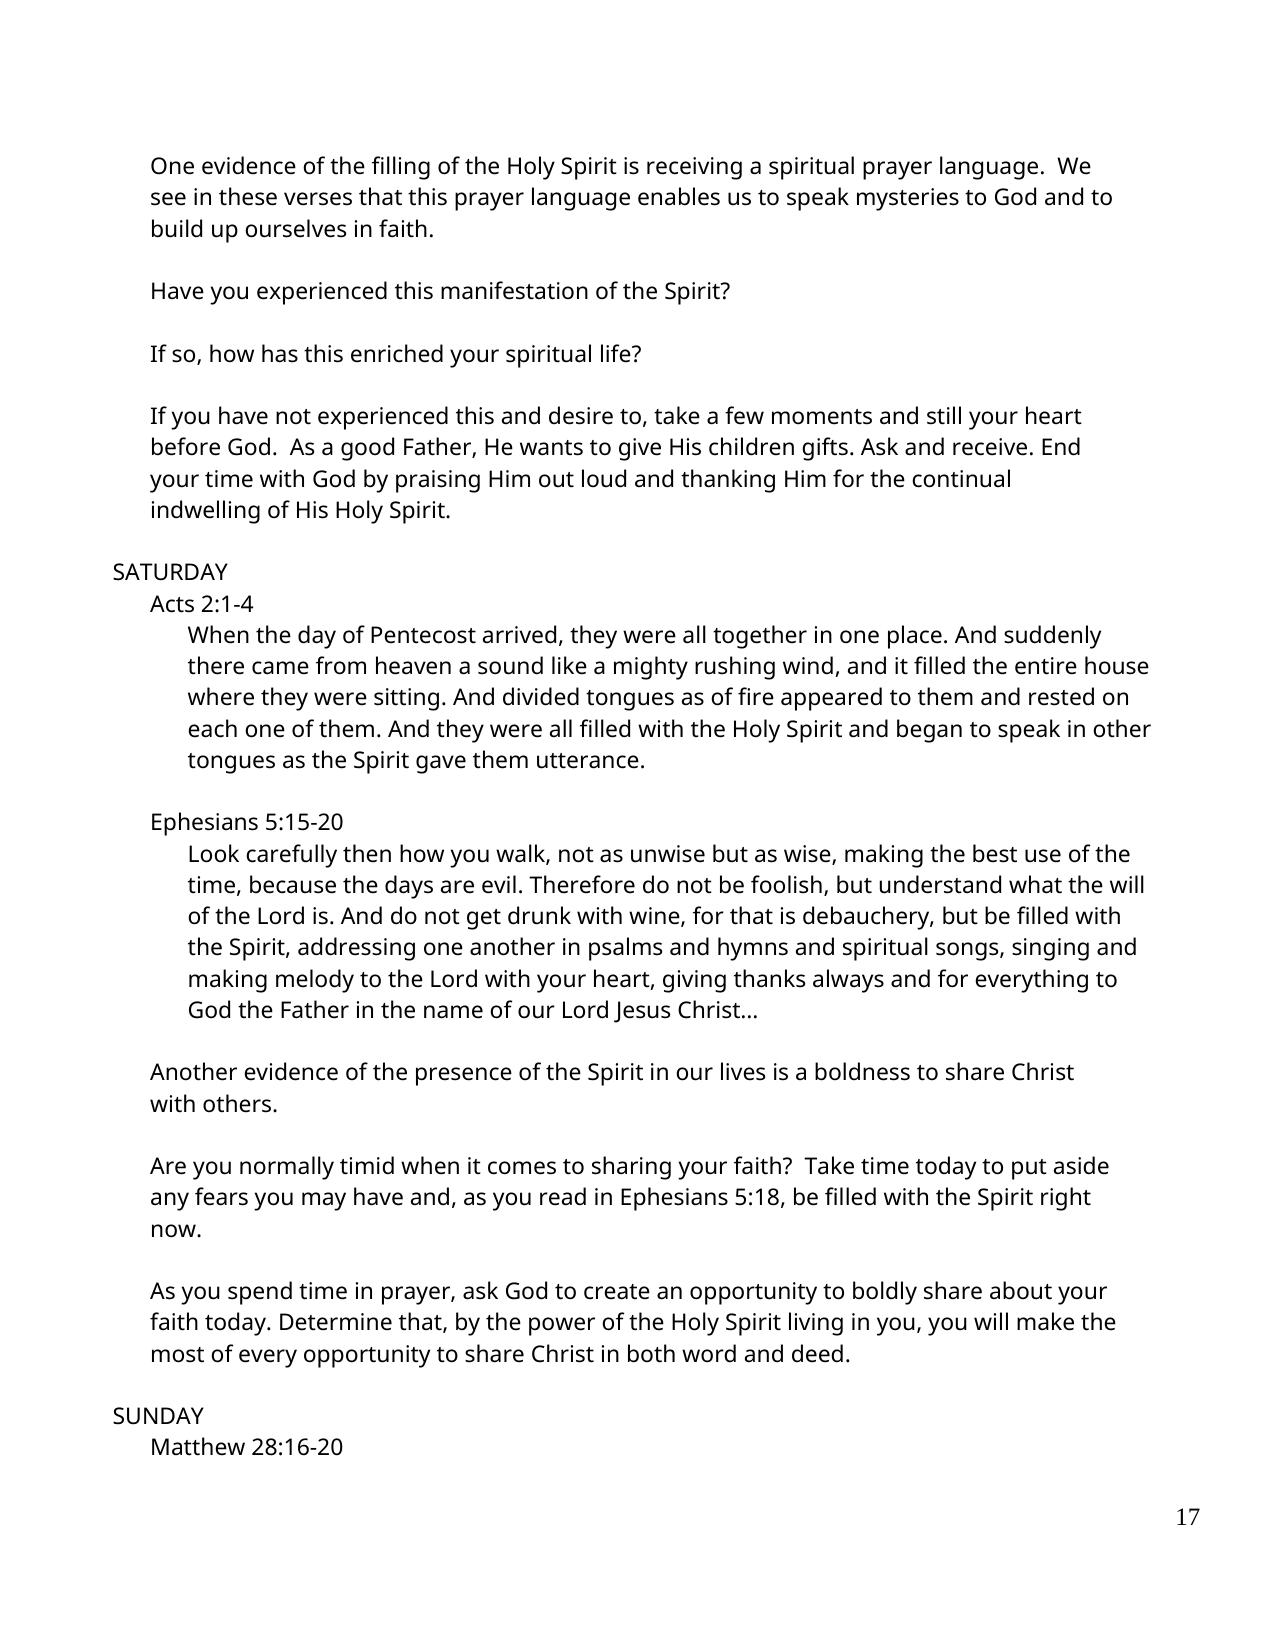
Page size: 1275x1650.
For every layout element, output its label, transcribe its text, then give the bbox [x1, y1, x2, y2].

text Acts 2:1-4 [150, 587, 1125, 619]
text Matthew 28:16-20 [150, 1431, 1125, 1462]
text Ephesians 5:15-20 [150, 806, 1125, 837]
text If you have not experienced this and desire to, take a few moments and still your heart before God. As a good Father, He wants to give His children gifts. Ask and receive. End your time with God by praising Him out loud and thanking Him for the continual indwelling of His Holy Spirit. [150, 400, 1125, 525]
text When the day of Pentecost arrived, they were all together in one place. And suddenly there came from heaven a sound like a mighty rushing wind, and it filled the entire house where they were sitting. And divided tongues as of fire appeared to them and rested on each one of them. And they were all filled with the Holy Spirit and began to speak in other tongues as the Spirit gave them utterance. [187, 619, 1162, 775]
text Have you experienced this manifestation of the Spirit? [150, 275, 1125, 306]
text Look carefully then how you walk, not as unwise but as wise, making the best use of the time, because the days are evil. Therefore do not be foolish, but understand what the will of the Lord is. And do not get drunk with wine, for that is debauchery, but be filled with the Spirit, addressing one another in psalms and hymns and spiritual songs, singing and making melody to the Lord with your heart, giving thanks always and for everything to God the Father in the name of our Lord Jesus Christ… [187, 837, 1162, 1025]
text SUNDAY [112, 1400, 1125, 1431]
text Are you normally timid when it comes to sharing your faith? Take time today to put aside any fears you may have and, as you read in Ephesians 5:18, be filled with the Spirit right now. [150, 1150, 1125, 1244]
text Another evidence of the presence of the Spirit in our lives is a boldness to share Christ with others. [150, 1056, 1125, 1119]
text SATURDAY [112, 556, 1125, 587]
text If so, how has this enriched your spiritual life? [150, 337, 1125, 369]
text As you spend time in prayer, ask God to create an opportunity to boldly share about your faith today. Determine that, by the power of the Holy Spirit living in you, you will make the most of every opportunity to share Christ in both word and deed. [150, 1275, 1125, 1369]
text One evidence of the filling of the Holy Spirit is receiving a spiritual prayer language. We see in these verses that this prayer language enables us to speak mysteries to God and to build up ourselves in faith. [150, 150, 1125, 244]
